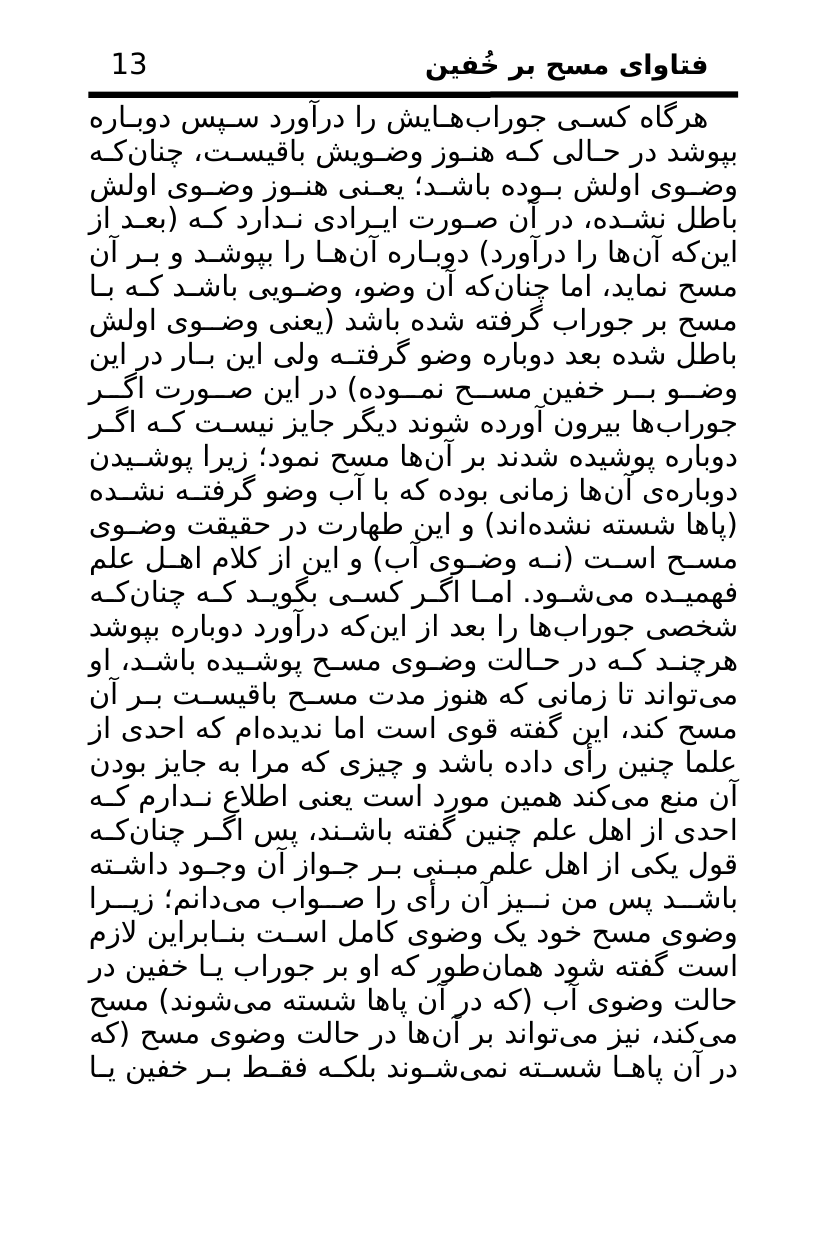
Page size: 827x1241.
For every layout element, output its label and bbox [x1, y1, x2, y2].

text [89, 100, 738, 1085]
